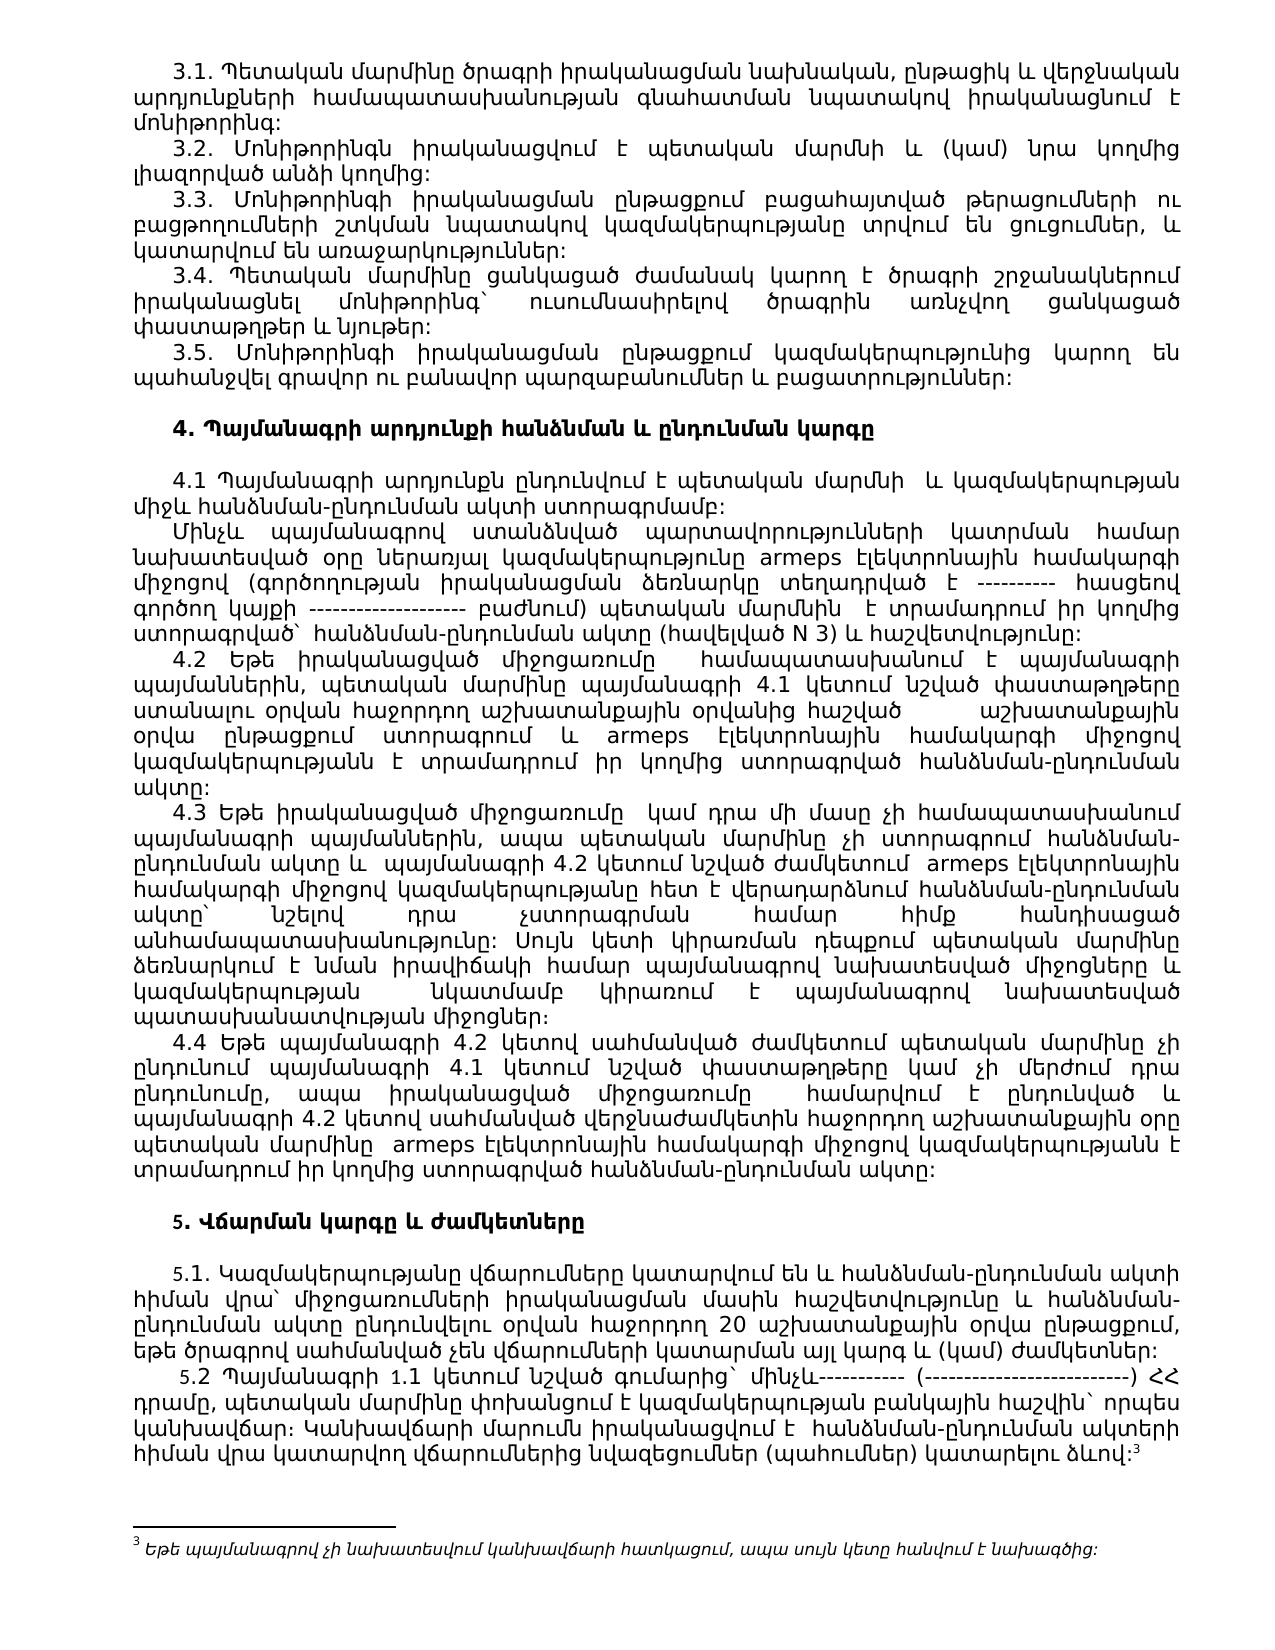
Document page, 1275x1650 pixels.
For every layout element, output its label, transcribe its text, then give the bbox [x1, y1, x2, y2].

text 4. Պայմանագրի արդյունքի հանձնման և ընդունման կարգը [133, 416, 1181, 442]
text 3.2. Մոնիթորինգն իրականացվում է պետական մարմնի և (կամ) նրա կողմից լիազորված անձի կողմից: [133, 136, 1181, 187]
text 4.1 Պայմանագրի արդյունքն ընդունվում է պետական մարմնի և կազմակերպության միջև հանձնման-ընդունման ակտի ստորագրմամբ: [133, 468, 1181, 519]
text 3.5. Մոնիթորինգի իրականացման ընթացքում կազմակերպությունից կարող են պահանջվել գրավոր ու բանավոր պարզաբանումներ և բացատրություններ: [133, 340, 1181, 391]
text 3.1. Պետական մարմինը ծրագրի իրականացման նախնական, ընթացիկ և վերջնական արդյունքների համապատասխանության գնահատման նպատակով իրականացնում է մոնիթորինգ: [133, 59, 1181, 136]
text 4.3 Եթե իրականացված միջոցառումը կամ դրա մի մասը չի համապատասխանում պայմանագրի պայմաններին, ապա պետական մարմինը չի ստորագրում հանձնման-ընդունման ակտը և պայմանագրի 4.2 կետում նշված ժամկետում armeps էլեկտրոնային համակարգի միջոցով կազմակերպությանը հետ է վերադարձնում հանձնման-ընդունման ակտը՝ նշելով դրա չստորագրման համար հիմք հանդիսացած անհամապատասխանությունը: Սույն կետի կիրառման դեպքում պետական մարմինը ձեռնարկում է նման իրավիճակի համար պայմանագրով նախատեսված միջոցները և կազմակերպության նկատմամբ կիրառում է պայմանագրով նախատեսված պատասխանատվության միջոցներ։ [133, 800, 1181, 1030]
text 3.3. Մոնիթորինգի իրականացման ընթացքում բացահայտված թերացումների ու բացթողումների շտկման նպատակով կազմակերպությանը տրվում են ցուցումներ, և կատարվում են առաջարկություններ: [133, 187, 1181, 263]
text Մինչև պայմանագրով ստանձնված պարտավորությունների կատրման համար նախատեսված օրը ներառյալ կազմակերպությունը armeps էլեկտրոնային համակարգի միջոցով (գործողության իրականացման ձեռնարկը տեղադրված է ---------- հասցեով գործող կայքի -------------------- բաժնում) պետական մարմնին է տրամադրում իր կողմից ստորագրված՝ հանձնման-ընդունման ակտը (հավելված N 3) և հաշվետվությունը: [133, 519, 1181, 647]
text 5. Վճարման կարգը և ժամկետները [133, 1208, 1181, 1235]
text 5.2 Պայմանագրի 1.1 կետում նշված գումարից` մինչև----------- (--------------------------) ՀՀ դրամը, պետական մարմինը փոխանցում է կազմակերպության բանկային հաշվին` որպես կանխավճար։ Կանխավճարի մարումն իրականացվում է հանձնման-ընդունման ակտերի հիման վրա կատարվող վճարումներից նվազեցումներ (պահումներ) կատարելու ձևով: [133, 1363, 1181, 1467]
text 5.1. Կազմակերպությանը վճարումները կատարվում են և հանձնման-ընդունման ակտի հիման վրա՝ միջոցառումների իրականացման մասին հաշվետվությունը և հանձնման-ընդունման ակտը ընդունվելու օրվան հաջորդող 20 աշխատանքային օրվա ընթացքում, եթե ծրագրով սահմանված չեն վճարումների կատարման այլ կարգ և (կամ) ժամկետներ: [133, 1260, 1181, 1363]
text 4.4 Եթե պայմանագրի 4.2 կետով սահմանված ժամկետում պետական մարմինը չի ընդունում պայմանագրի 4.1 կետում նշված փաստաթղթերը կամ չի մերժում դրա ընդունումը, ապա իրականացված միջոցառումը համարվում է ընդունված և պայմանագրի 4.2 կետով սահմանված վերջնաժամկետին հաջորդող աշխատանքային օրը պետական մարմինը armeps էլեկտրոնային համակարգի միջոցով կազմակերպությանն է տրամադրում իր կողմից ստորագրված հանձնման-ընդունման ակտը: [133, 1030, 1181, 1183]
text 4.2 Եթե իրականացված միջոցառումը համապատասխանում է պայմանագրի պայմաններին, պետական մարմինը պայմանագրի 4.1 կետում նշված փաստաթղթերը ստանալու օրվան հաջորդող աշխատանքային օրվանից հաշված աշխատանքային օրվա ընթացքում ստորագրում և armeps էլեկտրոնային համակարգի միջոցով կազմակերպությանն է տրամադրում իր կողմից ստորագրված հանձնման-ընդունման ակտը: [133, 647, 1181, 800]
text 3.4. Պետական մարմինը ցանկացած ժամանակ կարող է ծրագրի շրջանակներում իրականացնել մոնիթորինգ` ուսումնասիրելով ծրագրին առնչվող ցանկացած փաստաթղթեր և նյութեր: [133, 263, 1181, 340]
